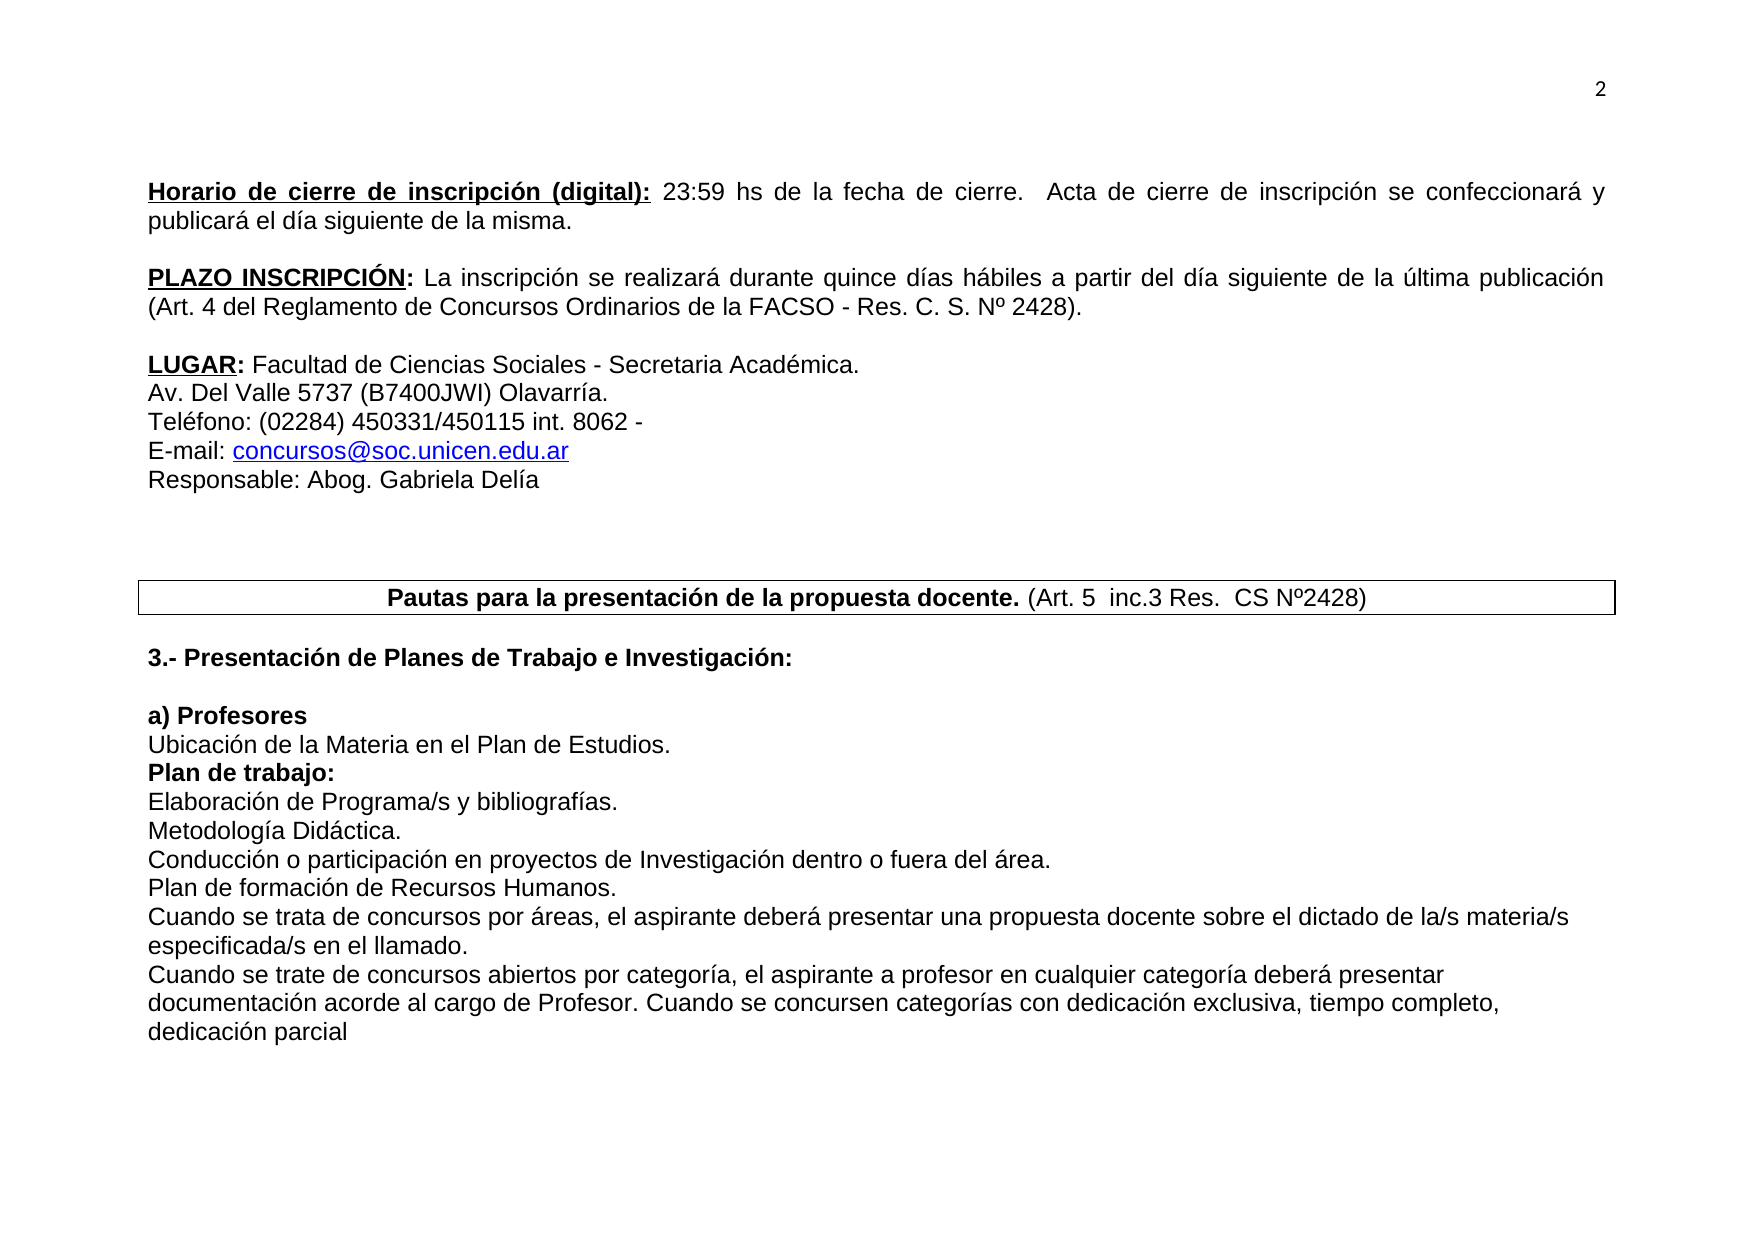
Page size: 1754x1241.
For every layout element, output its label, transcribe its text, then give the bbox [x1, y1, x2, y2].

text E-mail: concursos@soc.unicen.edu.ar [148, 436, 1606, 465]
text 3.- Presentación de Planes de Trabajo e Investigación: [148, 643, 1606, 672]
text Teléfono: (02284) 450331/450115 int. 8062 - [148, 407, 1606, 436]
text Responsable: Abog. Gabriela Delía [148, 465, 1606, 493]
text Pautas para la presentación de la propuesta docente. (Art. 5 inc.3 Res. CS Nº2428) [139, 581, 1614, 614]
text Plan de formación de Recursos Humanos. [148, 873, 1606, 902]
text LUGAR: Facultad de Ciencias Sociales - Secretaria Académica. [148, 350, 1606, 378]
text Conducción o participación en proyectos de Investigación dentro o fuera del área. [148, 845, 1606, 873]
text Plan de trabajo: [148, 758, 1606, 787]
text Av. Del Valle 5737 (B7400JWI) Olavarría. [148, 378, 1606, 407]
text a) Profesores [148, 701, 1606, 730]
text Horario de cierre de inscripción (digital): 23:59 hs de la fecha de cierre. Acta de cierre de inscripción se confeccionará y publicará el día siguiente de la misma. [148, 177, 1606, 235]
text Cuando se trata de concursos por áreas, el aspirante deberá presentar una propuesta docente sobre el dictado de la/s materia/s especificada/s en el llamado. [148, 902, 1606, 960]
text Elaboración de Programa/s y bibliografías. [148, 787, 1606, 816]
text Cuando se trate de concursos abiertos por categoría, el aspirante a profesor en cualquier categoría deberá presentar documentación acorde al cargo de Profesor. Cuando se concursen categorías con dedicación exclusiva, tiempo completo, dedicación parcial [148, 960, 1606, 1046]
text Ubicación de la Materia en el Plan de Estudios. [148, 730, 1606, 758]
text Metodología Didáctica. [148, 816, 1606, 845]
text PLAZO INSCRIPCIÓN: La inscripción se realizará durante quince días hábiles a partir del día siguiente de la última publicación (Art. 4 del Reglamento de Concursos Ordinarios de la FACSO - Res. C. S. Nº 2428). [148, 263, 1606, 321]
